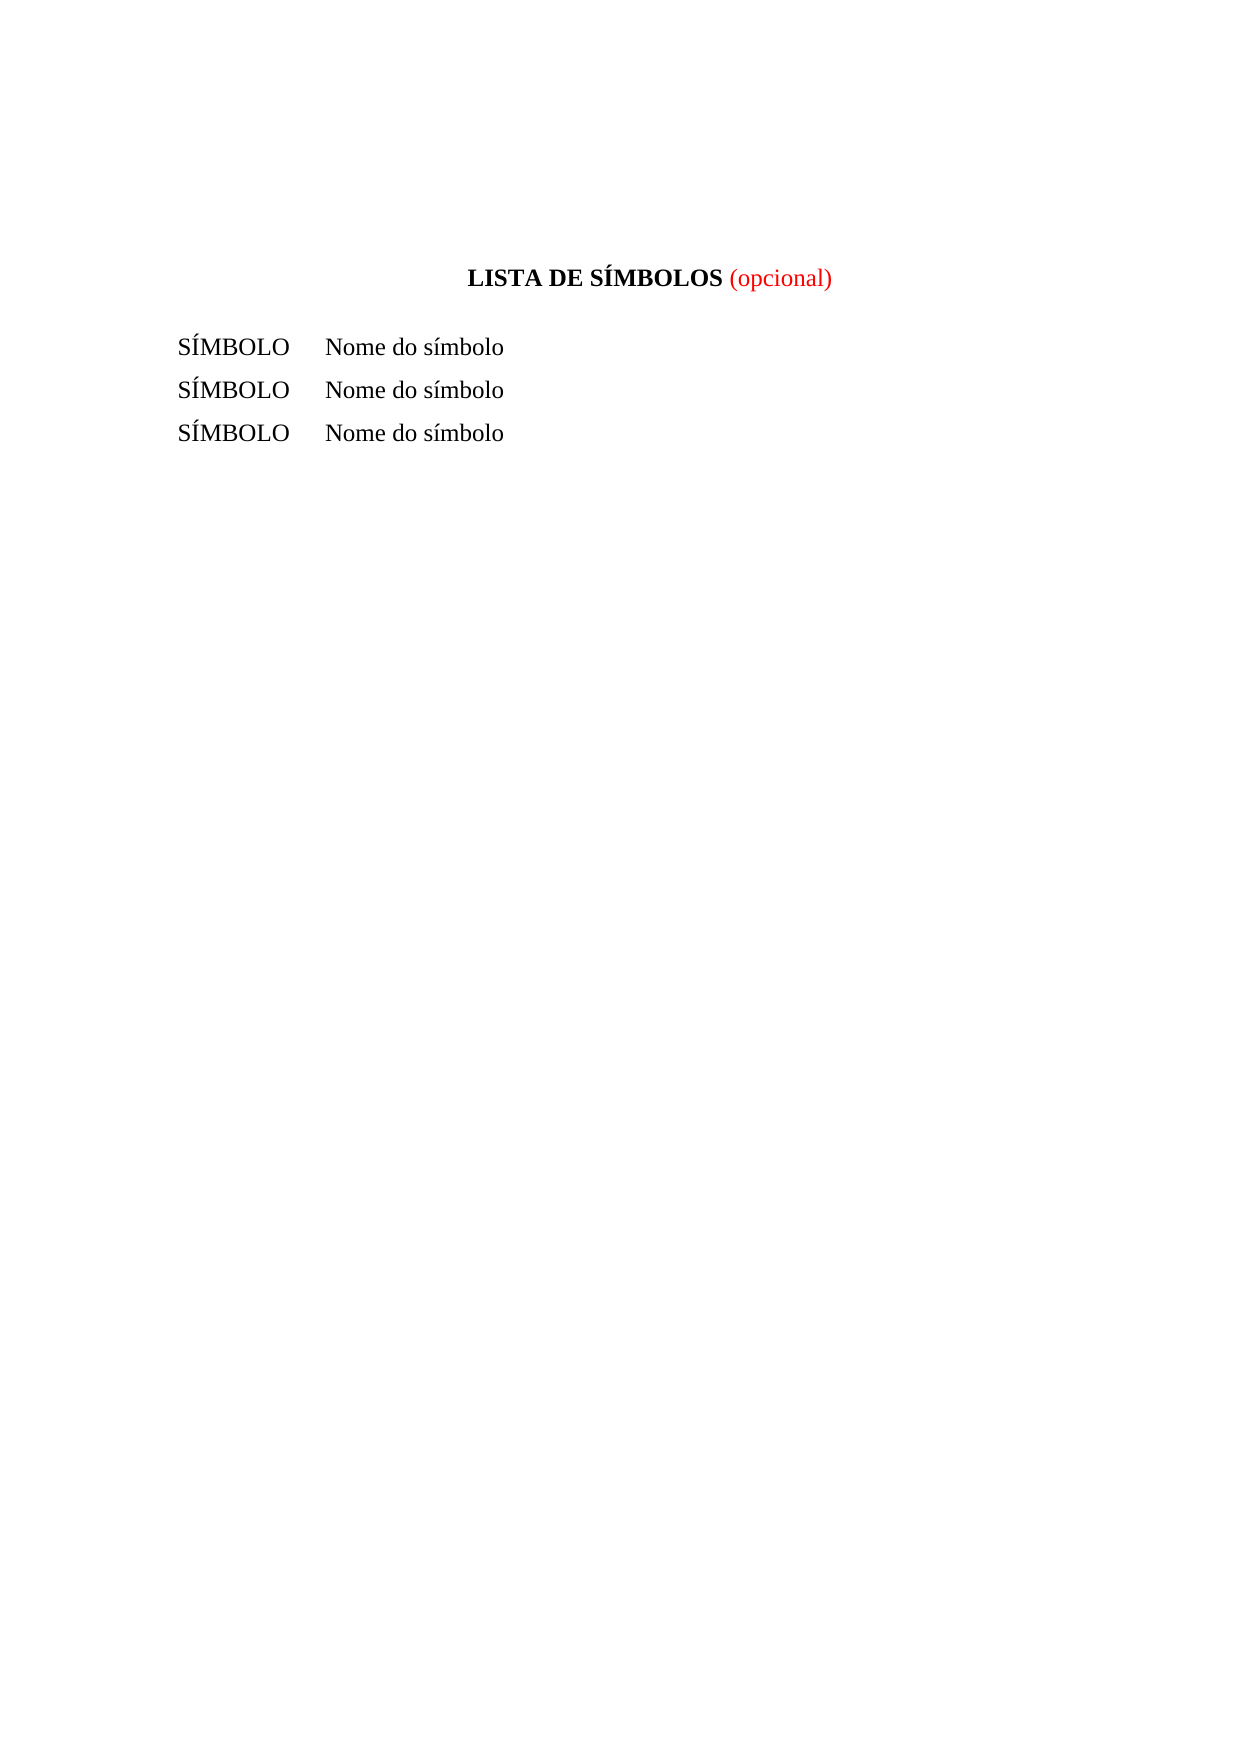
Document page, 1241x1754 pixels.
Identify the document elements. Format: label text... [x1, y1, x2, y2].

text SÍMBOLO Nome do símbolo [177, 418, 1122, 447]
text LISTA DE SÍMBOLOS (opcional) [177, 263, 1122, 292]
text SÍMBOLO Nome do símbolo [177, 375, 1122, 403]
text SÍMBOLO Nome do símbolo [177, 332, 1122, 360]
